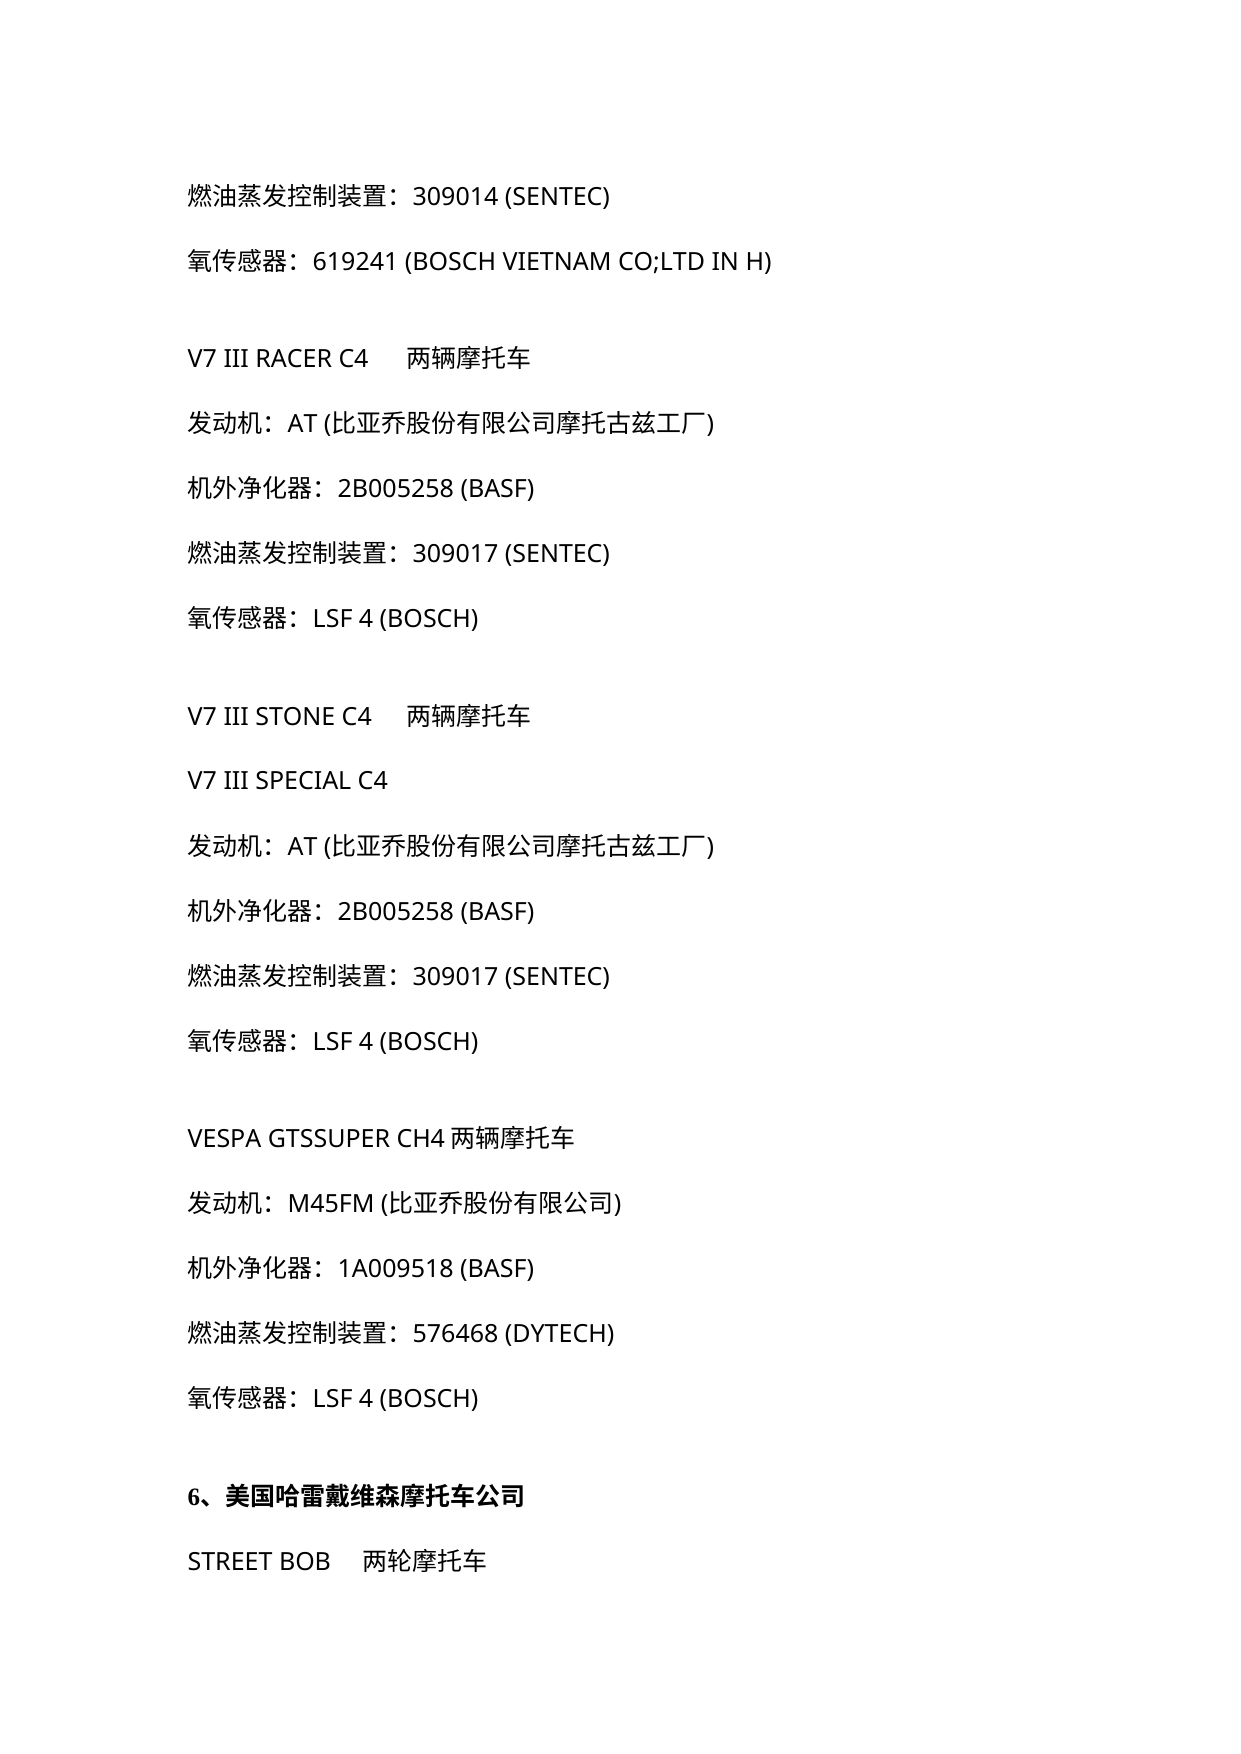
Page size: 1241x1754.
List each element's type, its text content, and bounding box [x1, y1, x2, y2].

text V7 III SPECIAL C4 [187, 747, 1053, 812]
text VESPA GTSSUPER CH4 两辆摩托车 [187, 1104, 1053, 1169]
text 氧传感器：LSF 4 (BOSCH) [187, 584, 1053, 649]
text 机外净化器：2B005258 (BASF) [187, 454, 1053, 519]
text STREET BOB 两轮摩托车 [187, 1527, 1053, 1592]
text 机外净化器：2B005258 (BASF) [187, 877, 1053, 942]
text V7 III STONE C4 两辆摩托车 [187, 682, 1053, 747]
text 燃油蒸发控制装置：576468 (DYTECH) [187, 1299, 1053, 1364]
text 氧传感器：619241 (BOSCH VIETNAM CO;LTD IN H) [187, 227, 1053, 292]
text 氧传感器：LSF 4 (BOSCH) [187, 1007, 1053, 1072]
text 氧传感器：LSF 4 (BOSCH) [187, 1364, 1053, 1429]
text 发动机：AT (比亚乔股份有限公司摩托古兹工厂) [187, 812, 1053, 877]
text 发动机：M45FM (比亚乔股份有限公司) [187, 1169, 1053, 1234]
text 燃油蒸发控制装置：309017 (SENTEC) [187, 519, 1053, 584]
text 发动机：AT (比亚乔股份有限公司摩托古兹工厂) [187, 389, 1053, 454]
text V7 III RACER C4 两辆摩托车 [187, 324, 1053, 389]
text 燃油蒸发控制装置：309014 (SENTEC) [187, 162, 1053, 227]
text 6、美国哈雷戴维森摩托车公司 [187, 1462, 1053, 1527]
text 机外净化器：1A009518 (BASF) [187, 1234, 1053, 1299]
text 燃油蒸发控制装置：309017 (SENTEC) [187, 942, 1053, 1007]
